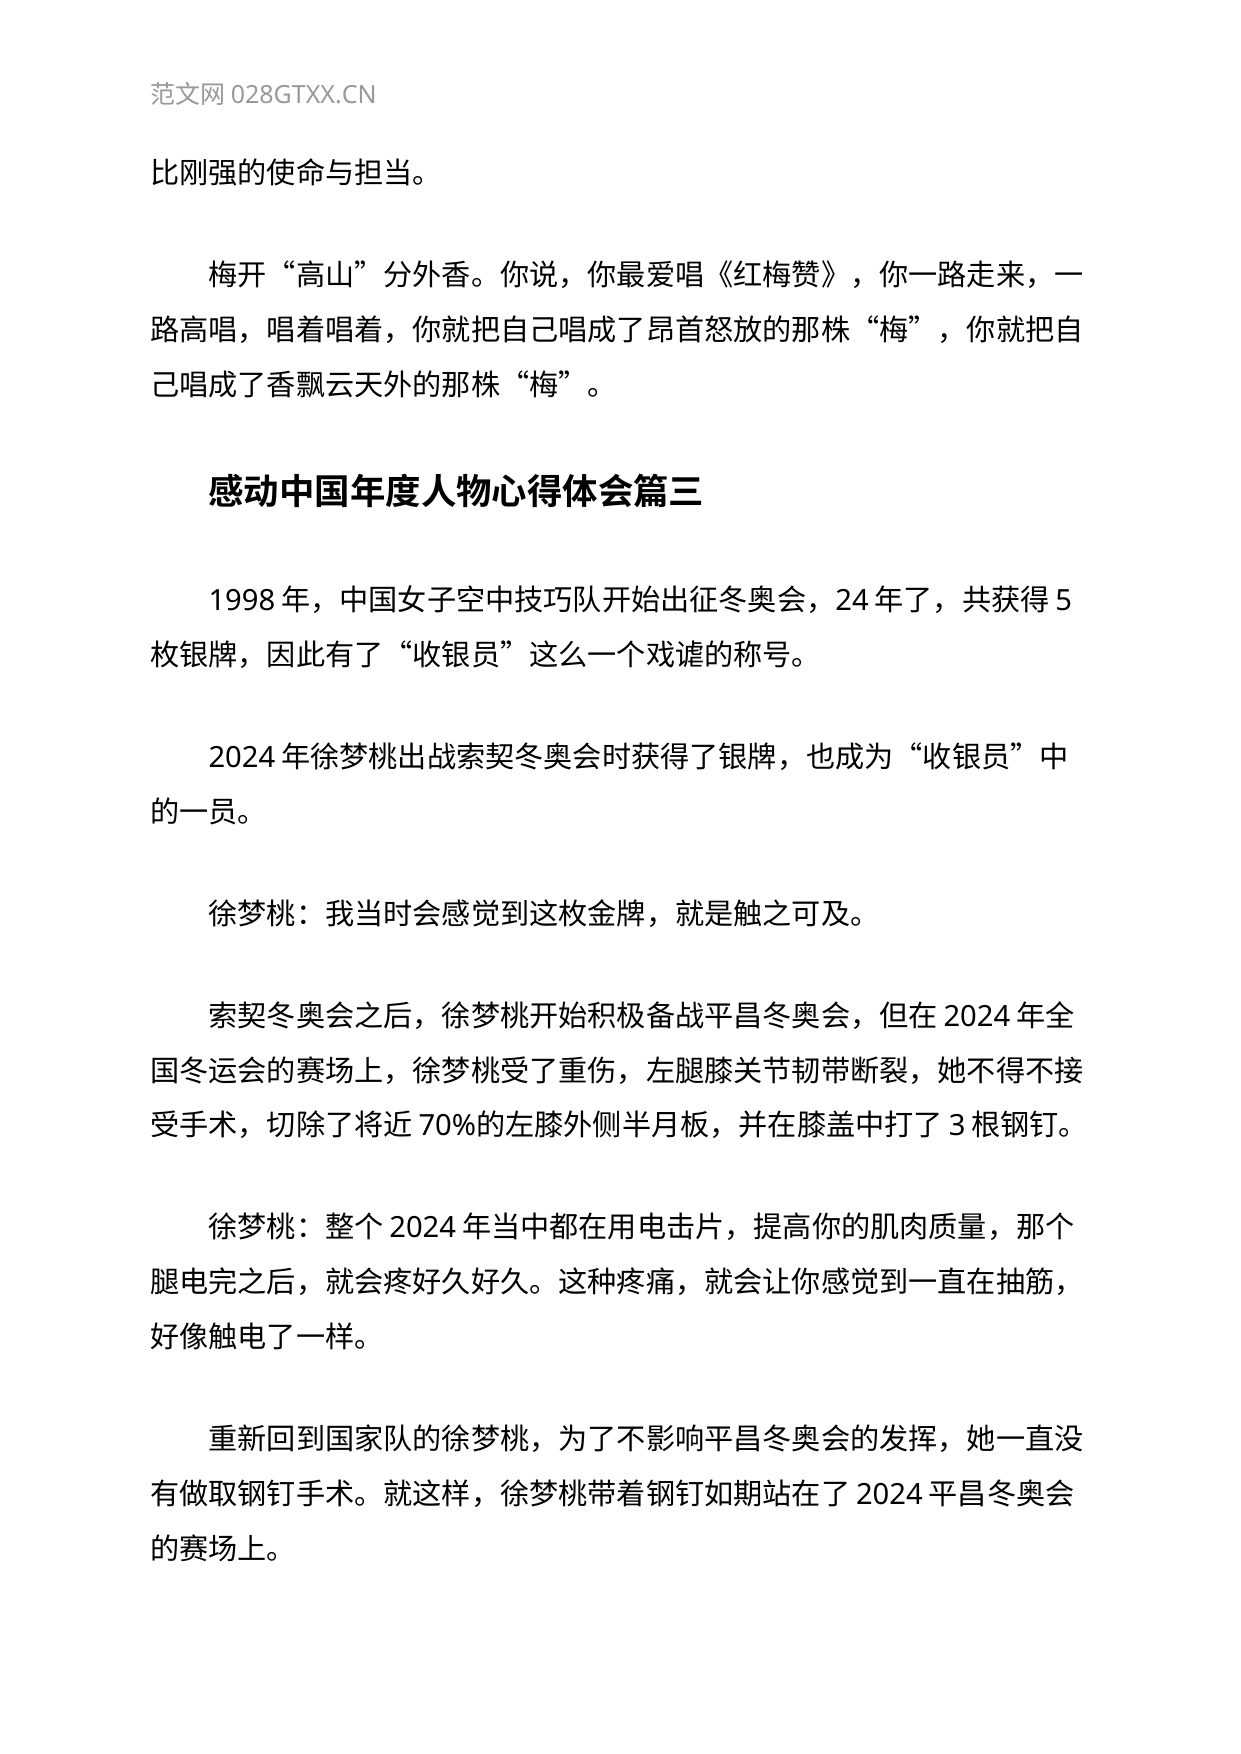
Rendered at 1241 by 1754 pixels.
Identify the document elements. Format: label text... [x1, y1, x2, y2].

text 1998年，中国女子空中技巧队开始出征冬奥会，24年了，共获得5枚银牌，因此有了“收银员”这么一个戏谑的称号。 [150, 577, 1090, 674]
text 梅开“高山”分外香。你说，你最爱唱《红梅赞》，你一路走来，一路高唱，唱着唱着，你就把自己唱成了昂首怒放的那株“梅”，你就把自己唱成了香飘云天外的那株“梅”。 [150, 252, 1090, 404]
text 2024年徐梦桃出战索契冬奥会时获得了银牌，也成为“收银员”中的一员。 [150, 733, 1090, 831]
text 重新回到国家队的徐梦桃，为了不影响平昌冬奥会的发挥，她一直没有做取钢钉手术。就这样，徐梦桃带着钢钉如期站在了2024平昌冬奥会的赛场上。 [150, 1416, 1090, 1568]
text 徐梦桃：我当时会感觉到这枚金牌，就是触之可及。 [150, 890, 1090, 933]
text 徐梦桃：整个2024年当中都在用电击片，提高你的肌肉质量，那个腿电完之后，就会疼好久好久。这种疼痛，就会让你感觉到一直在抽筋，好像触电了一样。 [150, 1204, 1090, 1356]
text 感动中国年度人物心得体会篇三 [150, 463, 1090, 514]
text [150, 150, 1090, 192]
text 索契冬奥会之后，徐梦桃开始积极备战平昌冬奥会，但在2024年全国冬运会的赛场上，徐梦桃受了重伤，左腿膝关节韧带断裂，她不得不接受手术，切除了将近70%的左膝外侧半月板，并在膝盖中打了3根钢钉。 [150, 992, 1090, 1144]
